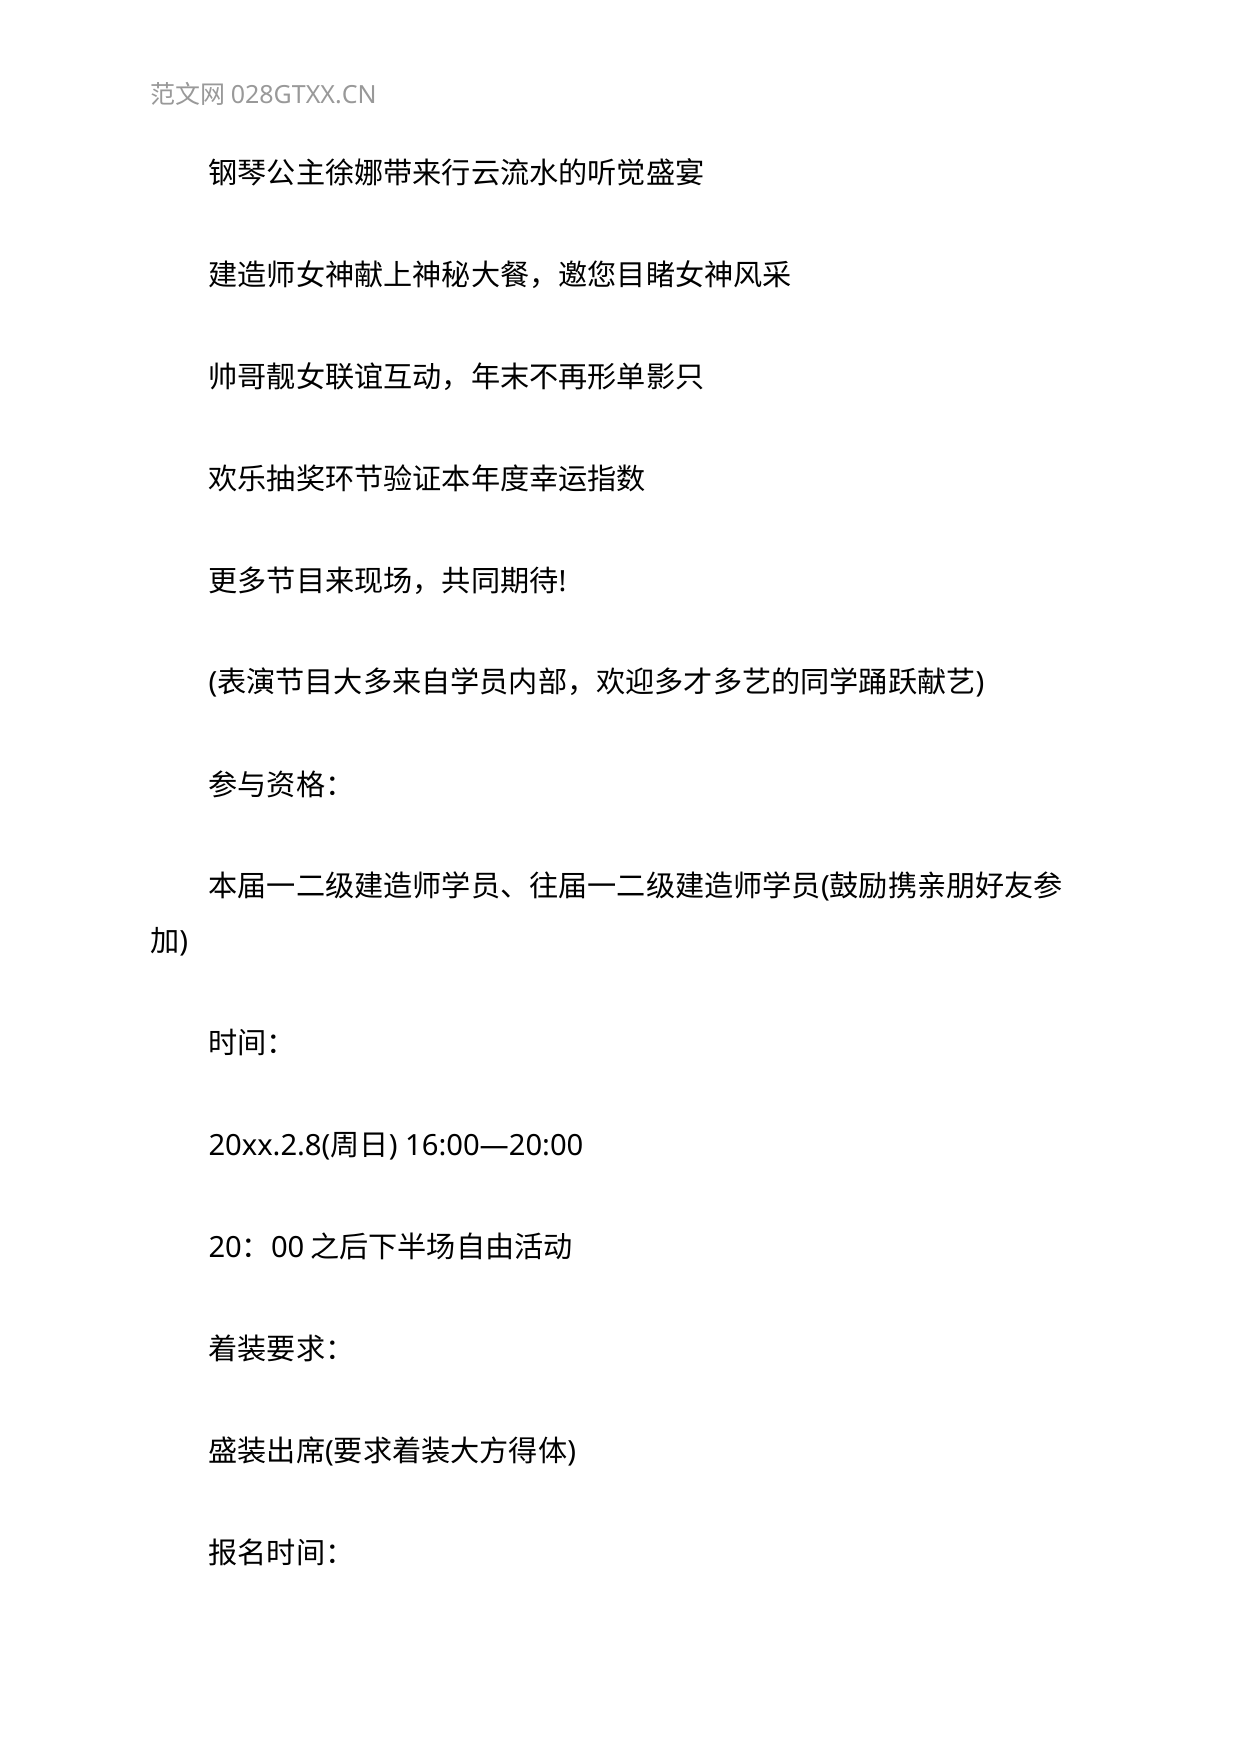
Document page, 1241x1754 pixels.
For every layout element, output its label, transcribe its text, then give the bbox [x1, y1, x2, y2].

text 报名时间： [150, 1529, 1090, 1572]
text 参与资格： [150, 761, 1090, 803]
text 欢乐抽奖环节验证本年度幸运指数 [150, 455, 1090, 498]
text 钢琴公主徐娜带来行云流水的听觉盛宴 [150, 150, 1090, 192]
text 时间： [150, 1020, 1090, 1062]
text 盛装出席(要求着装大方得体) [150, 1427, 1090, 1470]
text 20：00之后下半场自由活动 [150, 1223, 1090, 1266]
text 本届一二级建造师学员、往届一二级建造师学员(鼓励携亲朋好友参加) [150, 863, 1090, 960]
text 建造师女神献上神秘大餐，邀您目睹女神风采 [150, 252, 1090, 294]
text (表演节目大多来自学员内部，欢迎多才多艺的同学踊跃献艺) [150, 659, 1090, 701]
text 更多节目来现场，共同期待! [150, 557, 1090, 599]
text 20xx.2.8(周日) 16:00—20:00 [150, 1122, 1090, 1164]
text 帅哥靓女联谊互动，年末不再形单影只 [150, 353, 1090, 396]
text 着装要求： [150, 1326, 1090, 1368]
